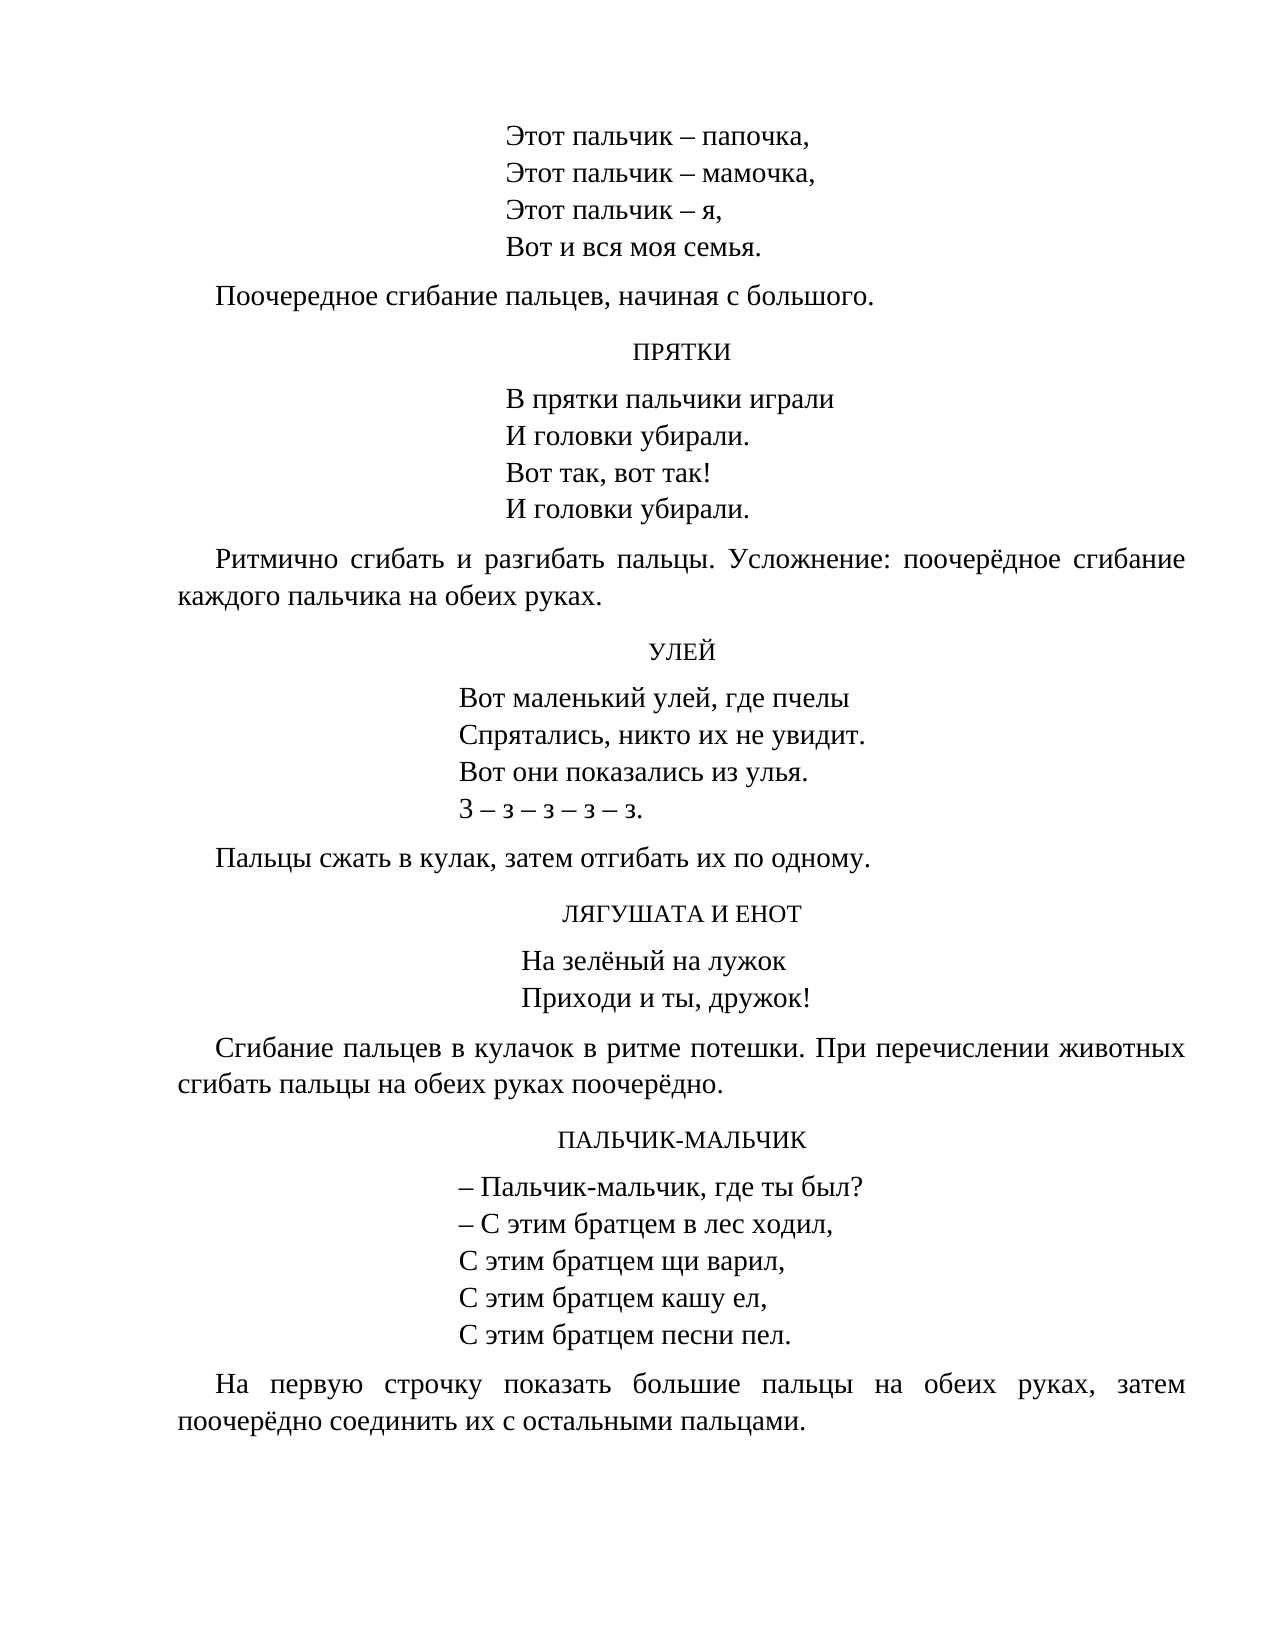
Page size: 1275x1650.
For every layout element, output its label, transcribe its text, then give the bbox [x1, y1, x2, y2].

text Прятки [177, 337, 1186, 366]
text Поочередное сгибание пальцев, начиная с большого. [177, 278, 1186, 312]
text Пальчик-мальчик [177, 1125, 1186, 1154]
text В прятки пальчики играли [505, 381, 1186, 414]
text Пальцы сжать в кулак, затем отгибать их по одному. [177, 841, 1186, 874]
text С этим братцем песни пел. [458, 1317, 1186, 1350]
text Сгибание пальцев в кулачок в ритме потешки. При перечислении животных сгибать пальцы на обеих руках поочерёдно. [177, 1030, 1186, 1100]
text Этот пальчик – папочка, [505, 118, 1186, 152]
text Вот они показались из улья. [458, 754, 1186, 788]
text Этот пальчик – я, [505, 192, 1186, 225]
text Улей [177, 637, 1186, 665]
text С этим братцем щи варил, [458, 1243, 1186, 1277]
text И головки убирали. [505, 418, 1186, 451]
text Спрятались, никто их не увидит. [458, 717, 1186, 751]
text Вот так, вот так! [505, 455, 1186, 488]
text Лягушата и енот [177, 899, 1186, 928]
text Вот и вся моя семья. [505, 229, 1186, 262]
text Этот пальчик – мамочка, [505, 155, 1186, 188]
text Вот маленький улей, где пчелы [458, 681, 1186, 714]
text Приходи и ты, дружок! [521, 980, 1186, 1014]
text И головки убирали. [505, 492, 1186, 525]
text На зелёный на лужок [521, 943, 1186, 977]
text С этим братцем кашу ел, [458, 1280, 1186, 1313]
text – С этим братцем в лес ходил, [458, 1206, 1186, 1240]
text 3 – з – з – з – з. [458, 791, 1186, 825]
text Ритмично сгибать и разгибать пальцы. Усложнение: поочерёдное сгибание каждого пальчика на обеих руках. [177, 541, 1186, 611]
text На первую строчку показать большие пальцы на обеих руках, затем поочерёдно соединить их с остальными пальцами. [177, 1366, 1186, 1437]
text – Пальчик-мальчик, где ты был? [458, 1169, 1186, 1203]
